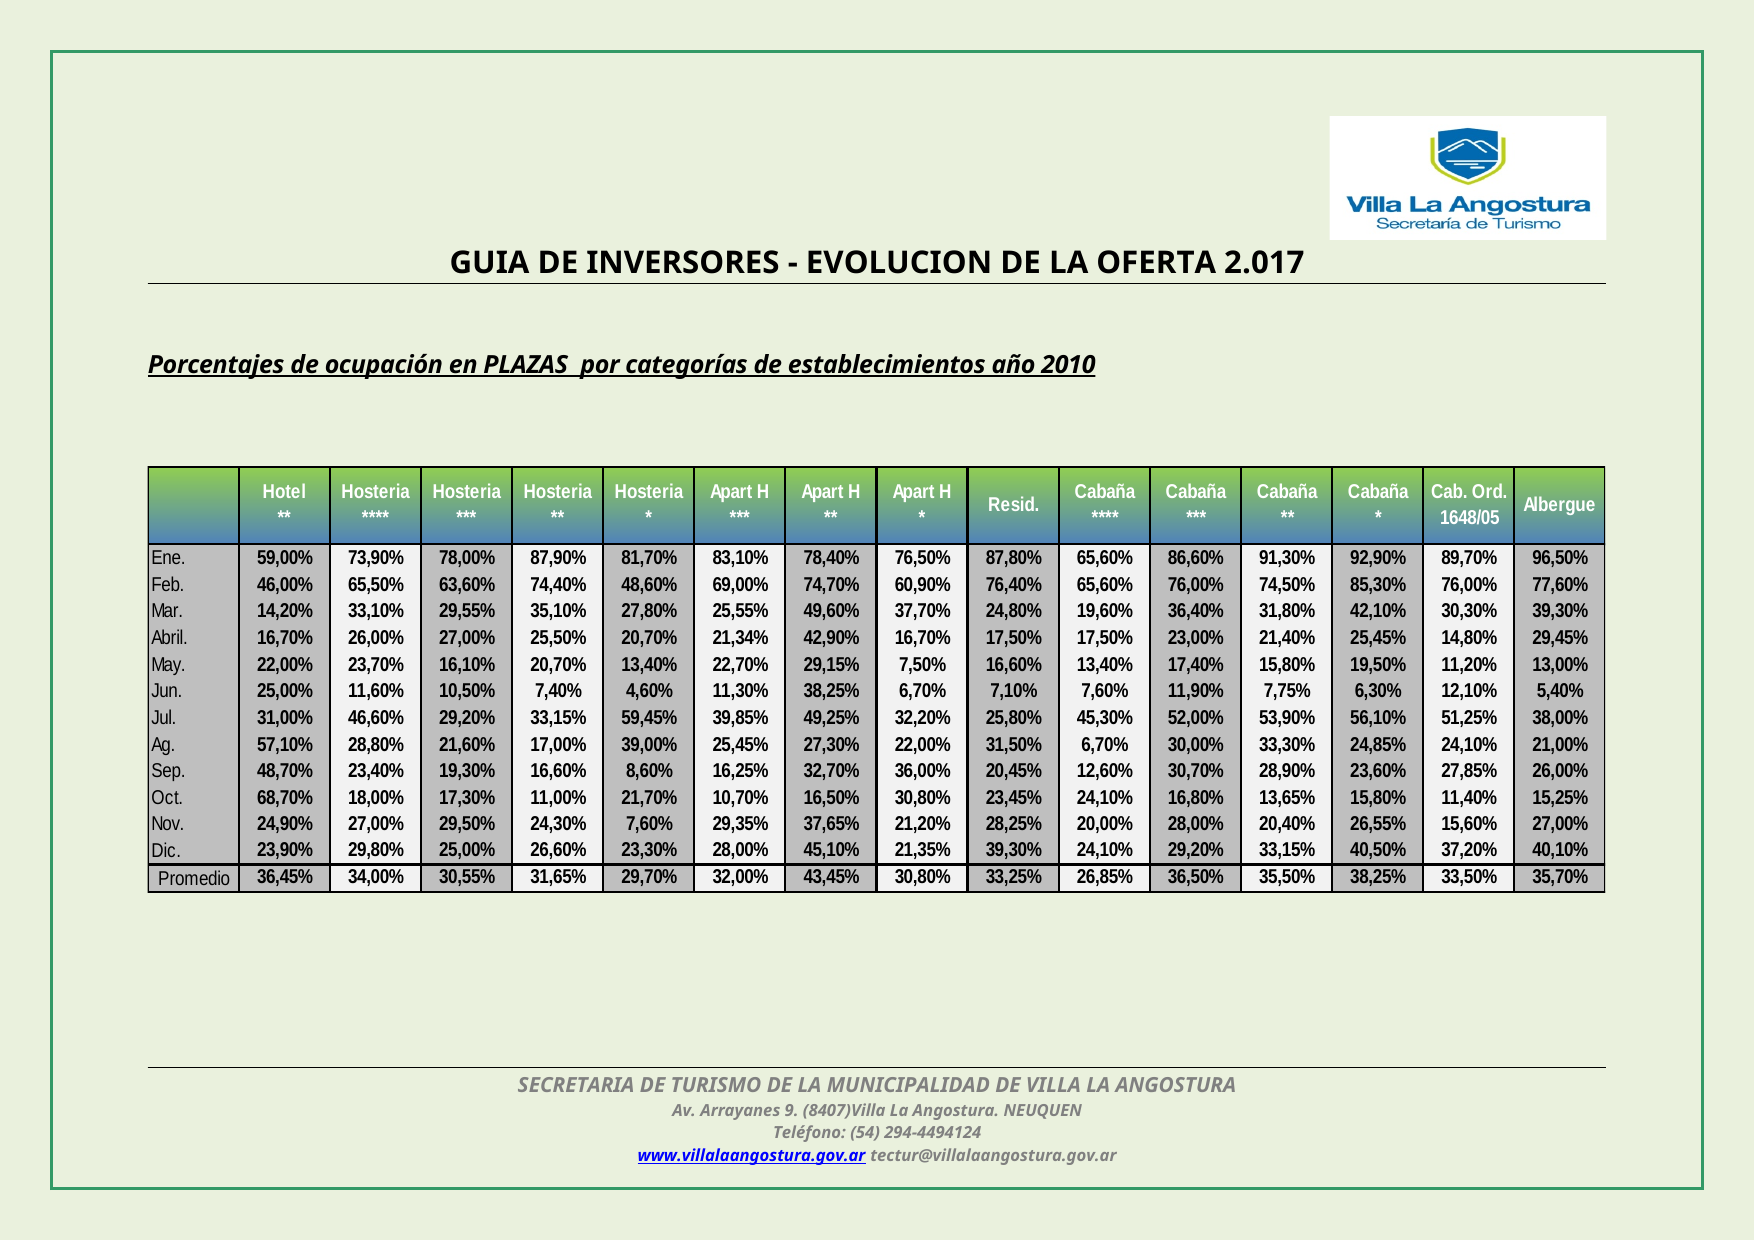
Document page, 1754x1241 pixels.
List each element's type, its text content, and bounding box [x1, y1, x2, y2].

subtitle Porcentajes de ocupación en PLAZAS por categorías de establecimientos año 2010 [148, 346, 1606, 381]
picture [1329, 116, 1607, 240]
